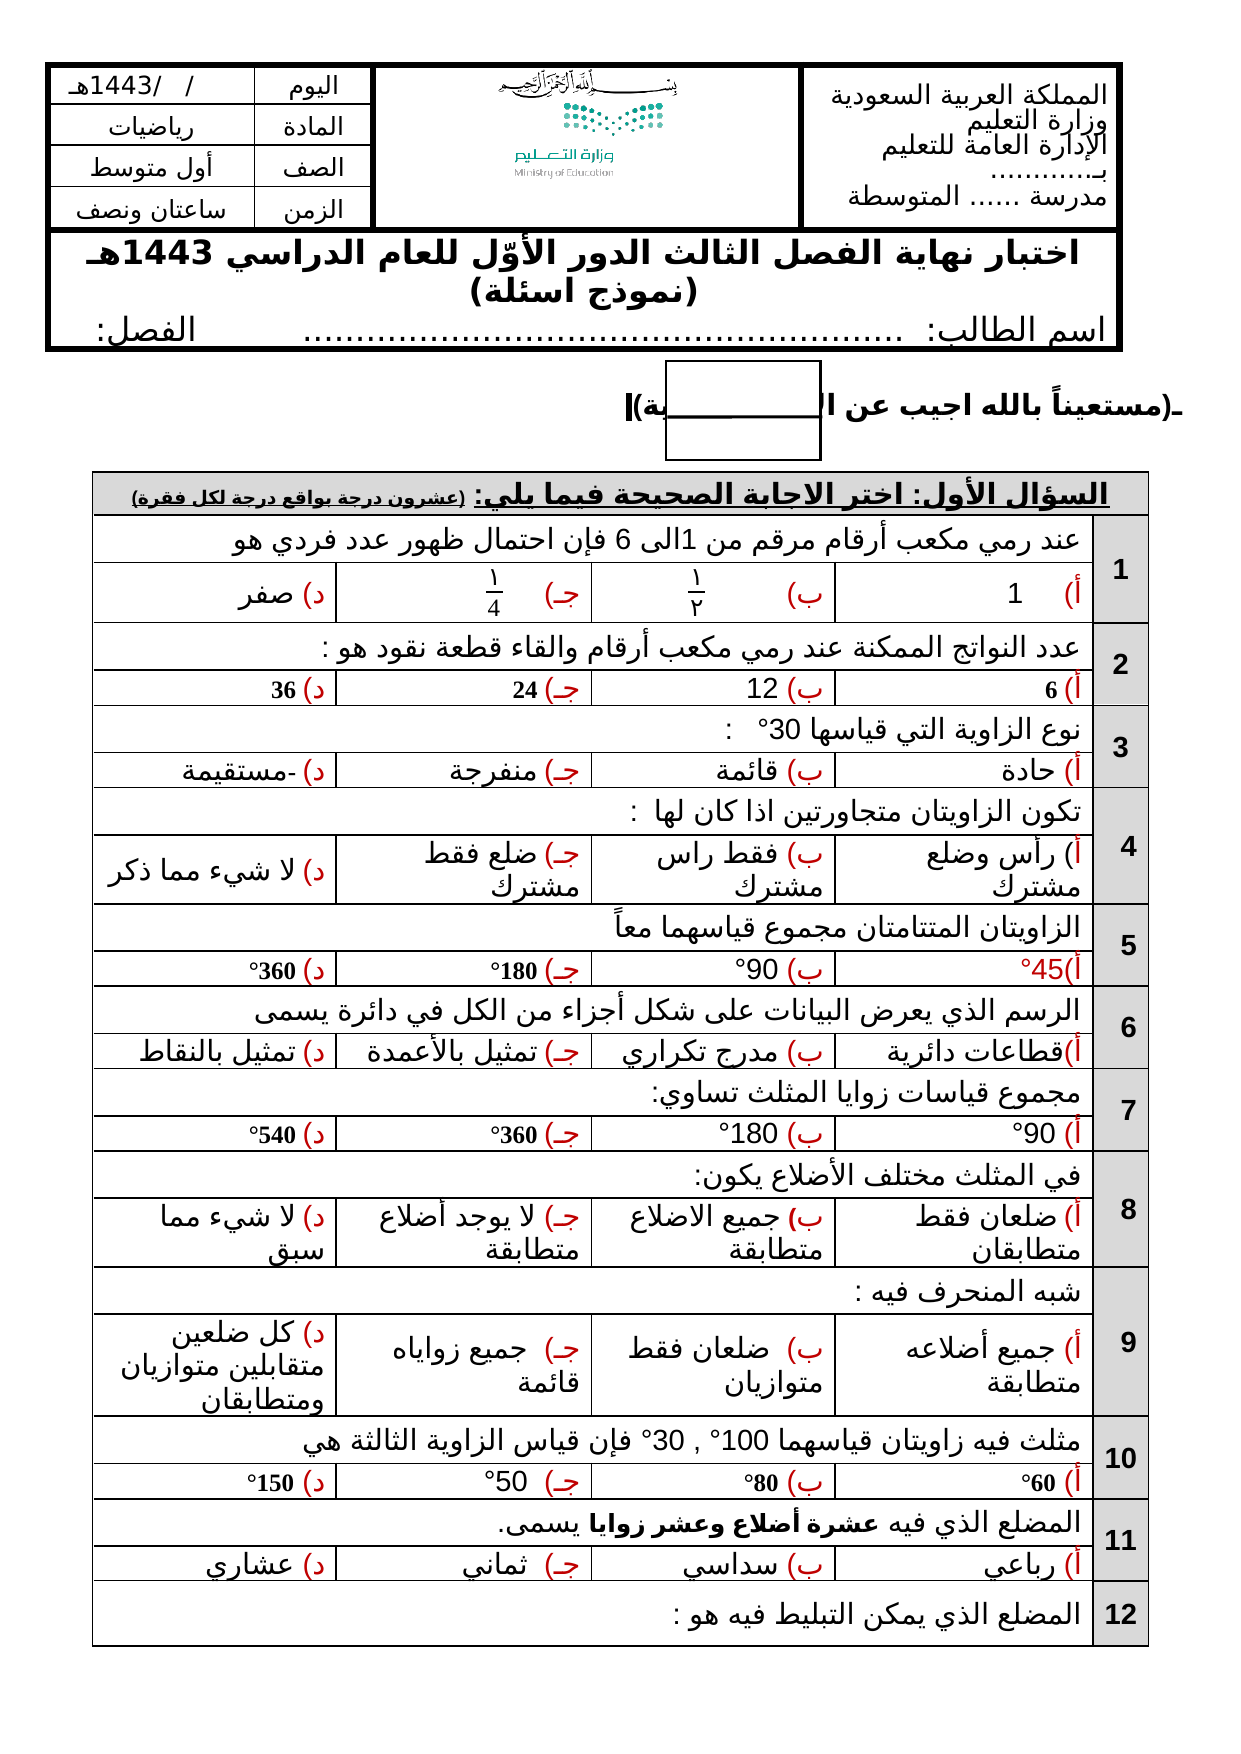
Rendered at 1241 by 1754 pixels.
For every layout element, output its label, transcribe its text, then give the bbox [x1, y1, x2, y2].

table_cell جـ) 24 [337, 671, 591, 704]
table_cell 5 [1094, 905, 1148, 985]
table_cell ب) 12 [592, 671, 834, 704]
table_header المملكة العربية السعودية وزارة التعليم الإدارة العامة للتعليم بـ............ مدرسة ...... المتوسطة [804, 68, 1116, 227]
table_cell أ) رأس وضلع مشترك [836, 836, 1092, 903]
table_cell د) لا شيء مما سبق [93, 1198, 335, 1266]
table_cell رياضيات [51, 105, 254, 144]
table_cell 12 [1094, 1582, 1148, 1645]
table_cell د) 540° [93, 1116, 335, 1150]
table_cell ب) [592, 563, 834, 622]
table_cell نوع الزاوية التي قياسها 30° : [93, 706, 1092, 752]
table_cell جـ) ثماني [337, 1547, 591, 1580]
table_cell أ)45° [836, 952, 1092, 985]
table_cell 4 [1094, 788, 1148, 903]
table_cell مثلث فيه زاويتان قياسهما 100° , 30° فإن قياس الزاوية الثالثة هي [93, 1416, 1092, 1463]
table_cell ب) فقط راس مشترك [592, 836, 834, 903]
table_cell المادة [255, 105, 370, 144]
table_cell الزمن [255, 187, 370, 227]
table_cell ب) ضلعان فقط متوازيان [592, 1315, 834, 1415]
table_cell المضلع الذي فيه عشرة أضلاع وعشر زوايا يسمى. [93, 1499, 1092, 1545]
table_cell 1 [1094, 516, 1148, 622]
table_cell أ) 90° [836, 1117, 1092, 1150]
table_cell الصف [255, 146, 370, 186]
table_cell د) 150° [93, 1464, 335, 1498]
table_cell د) 36 [93, 670, 335, 704]
table_cell أ) ضلعان فقط متطابقان [836, 1199, 1092, 1266]
table_cell 6 [1094, 987, 1148, 1068]
table_cell ب) جميع الاضلاع متطابقة [592, 1199, 834, 1266]
table_cell 9 [1094, 1268, 1148, 1415]
table_cell أ) 1 [836, 563, 1092, 622]
table_cell ب) 80° [592, 1464, 834, 1498]
table_cell جـ) تمثيل بالأعمدة [337, 1034, 591, 1068]
table_cell المضلع الذي يمكن التبليط فيه هو : [93, 1581, 1092, 1645]
picture [495, 67, 678, 183]
table_cell عند رمي مكعب أرقام مرقم من 1الى 6 فإن احتمال ظهور عدد فردي هو [93, 515, 1092, 562]
table_cell د) 360° [93, 951, 335, 985]
table_cell 8 [1094, 1152, 1148, 1266]
table_cell جـ) 180° [337, 952, 591, 985]
table_cell ب) 90° [592, 952, 834, 985]
table_cell تكون الزاويتان متجاورتين اذا كان لها : [93, 788, 1092, 834]
table_cell مجموع قياسات زوايا المثلث تساوي: [93, 1069, 1092, 1115]
table_cell شبه المنحرف فيه : [93, 1267, 1092, 1313]
table_cell د) تمثيل بالنقاط [93, 1034, 335, 1068]
text ـ(مستعيناً بالله اجيب عن الأسئلة التالية) [59, 387, 665, 423]
table_cell جـ) جميع زواياه قائمة [337, 1315, 591, 1415]
table_cell 3 [1094, 706, 1148, 787]
table_cell أ) 60° [836, 1464, 1092, 1498]
table_cell 10 [1094, 1417, 1148, 1498]
table_header السؤال الأول: اختر الاجابة الصحيحة فيما يلي: (عشرون درجة بواقع درجة لكل فقرة) [93, 473, 1148, 514]
table_cell عدد النواتج الممكنة عند رمي مكعب أرقام والقاء قطعة نقود هو : [93, 623, 1092, 669]
table_cell جـ) 360° [337, 1117, 591, 1150]
table_cell جـ) [337, 563, 591, 622]
table_header اليوم [255, 68, 370, 103]
table_cell 2 [1094, 624, 1148, 704]
table_cell أول متوسط [51, 146, 254, 186]
table_cell جـ) لا يوجد أضلاع متطابقة [337, 1199, 591, 1266]
table_cell أ) حادة [836, 753, 1092, 787]
table_cell في المثلث مختلف الأضلاع يكون: [93, 1151, 1092, 1197]
table_header / /1443هـ [51, 68, 254, 103]
table_cell أ) رباعي [836, 1547, 1092, 1580]
table_cell د) عشاري [93, 1546, 335, 1580]
table_cell د) صفر [93, 563, 335, 622]
table_cell جـ) ضلع فقط مشترك [337, 836, 591, 903]
table_cell 7 [1094, 1069, 1148, 1150]
table_cell ب) قائمة [592, 753, 834, 787]
table_cell الزاويتان المتتامتان مجموع قياسهما معاً [93, 904, 1092, 950]
table_cell ب) مدرج تكراري [592, 1034, 834, 1068]
table_cell 11 [1094, 1500, 1148, 1580]
table_cell جـ) منفرجة [337, 753, 591, 787]
table_cell د) كل ضلعين متقابلين متوازيان ومتطابقان [93, 1314, 335, 1415]
table_cell الرسم الذي يعرض البيانات على شكل أجزاء من الكل في دائرة يسمى [93, 986, 1092, 1032]
table_cell أ) جميع أضلاعه متطابقة [836, 1315, 1092, 1415]
table_cell أ)قطاعات دائرية [836, 1034, 1092, 1068]
table_cell د) -مستقيمة [93, 753, 335, 787]
table_cell جـ) 50° [337, 1464, 591, 1498]
table_cell أ) 6 [836, 671, 1092, 704]
table_cell ب) سداسي [592, 1547, 834, 1580]
table_cell د) لا شيء مما ذكر [93, 835, 335, 903]
table_cell ساعتان ونصف [51, 187, 254, 227]
text ـ(مستعيناً بالله اجيب عن الأسئلة التالية) [822, 387, 1182, 423]
table_cell اختبار نهاية الفصل الثالث الدور الأوّل للعام الدراسي 1443هـ (نموذج اسئلة) اسم الطالب: ......................................................... الفصل: ............ رقم الجلوس: ................... [51, 233, 1116, 346]
table_header [376, 68, 798, 227]
table_cell ب) 180° [592, 1117, 834, 1150]
